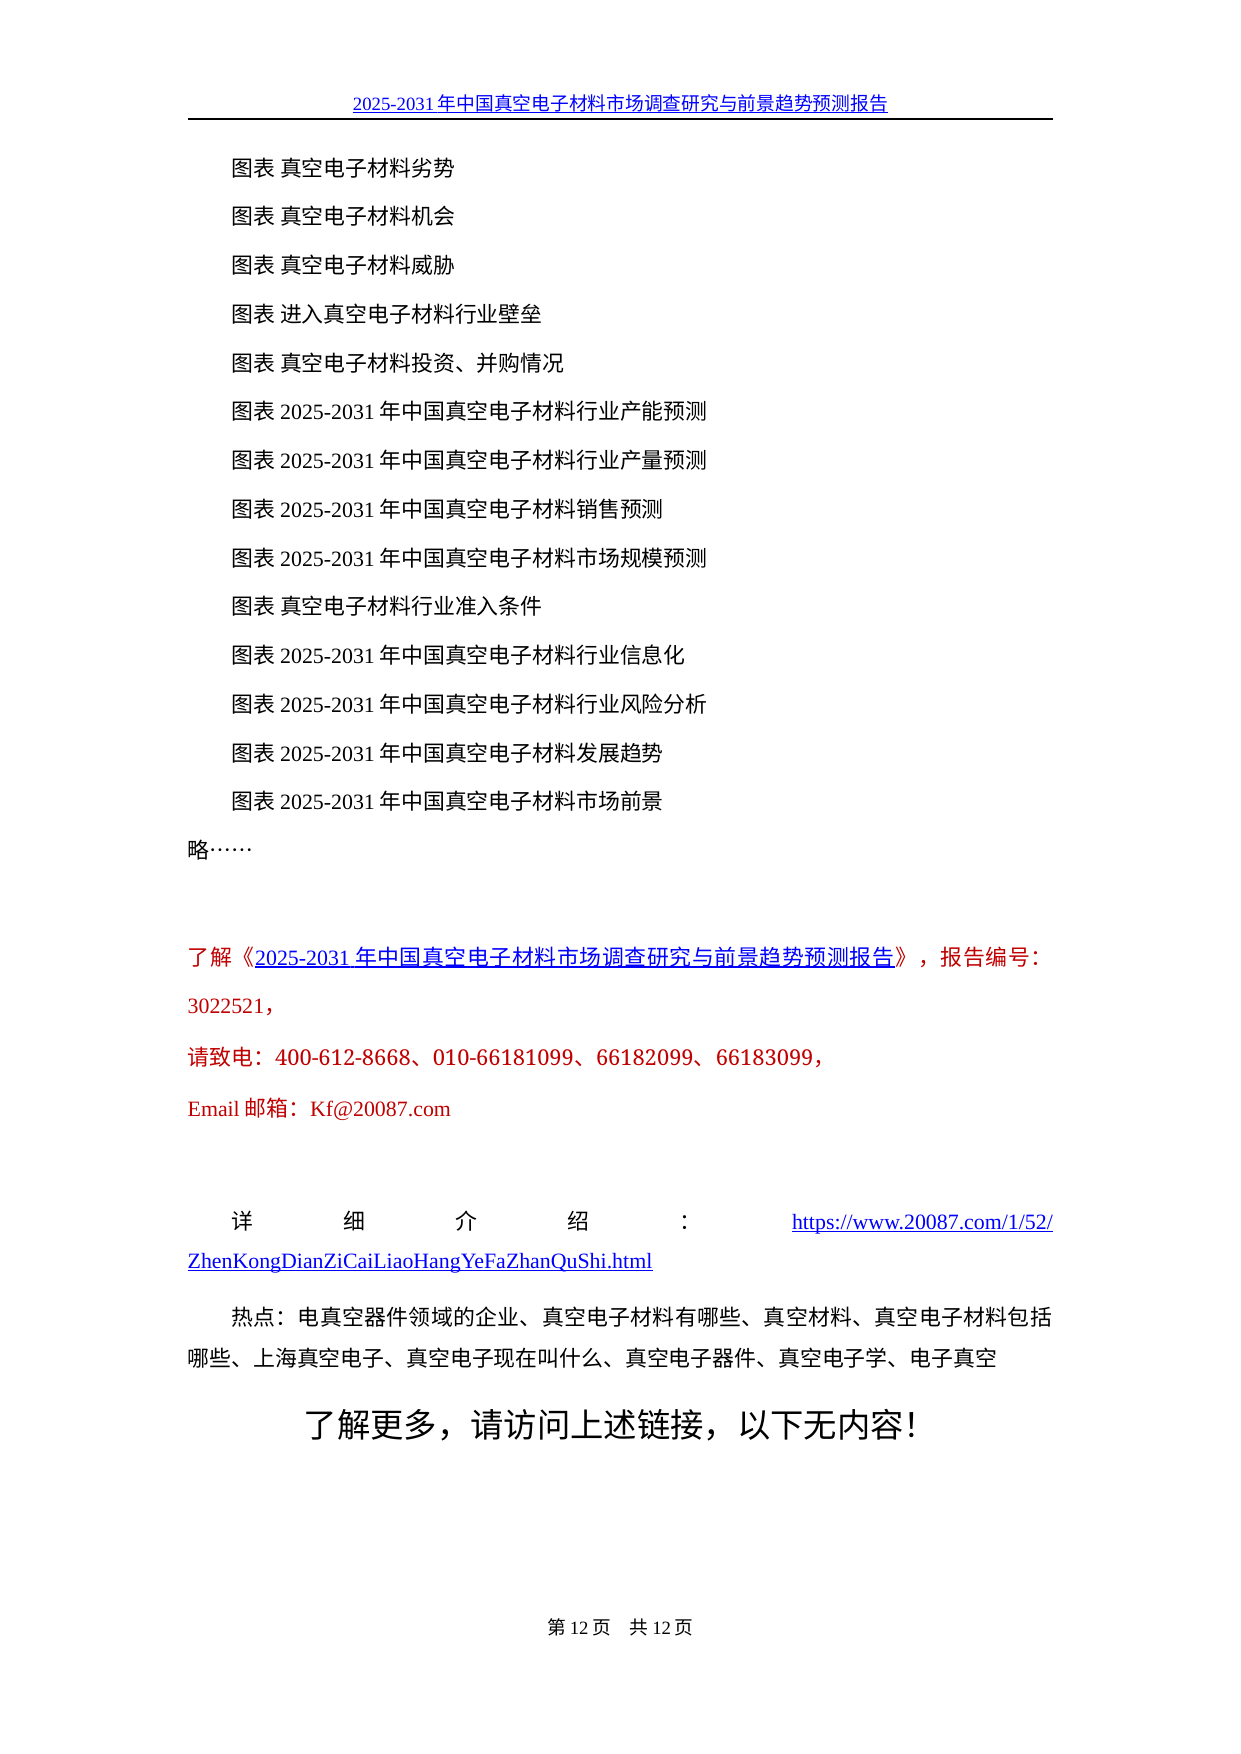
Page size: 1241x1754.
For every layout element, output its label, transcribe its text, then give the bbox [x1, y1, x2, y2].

text Email邮箱：Kf@20087.com [187, 1091, 1053, 1123]
title 了解更多，请访问上述链接，以下无内容！ [187, 1390, 1053, 1455]
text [187, 150, 1053, 865]
text 详细介绍：https://www.20087.com/1/52/ZhenKongDianZiCaiLiaoHangYeFaZhanQuShi.html [187, 1204, 1053, 1277]
text 热点：电真空器件领域的企业、真空电子材料有哪些、真空材料、真空电子材料包括哪些、上海真空电子、真空电子现在叫什么、真空电子器件、真空电子学、电子真空 [187, 1299, 1053, 1373]
text 了解《2025-2031年中国真空电子材料市场调查研究与前景趋势预测报告》，报告编号：3022521， [187, 939, 1053, 1020]
text 请致电：400-612-8668、010-66181099、66182099、66183099， [187, 1039, 1053, 1072]
